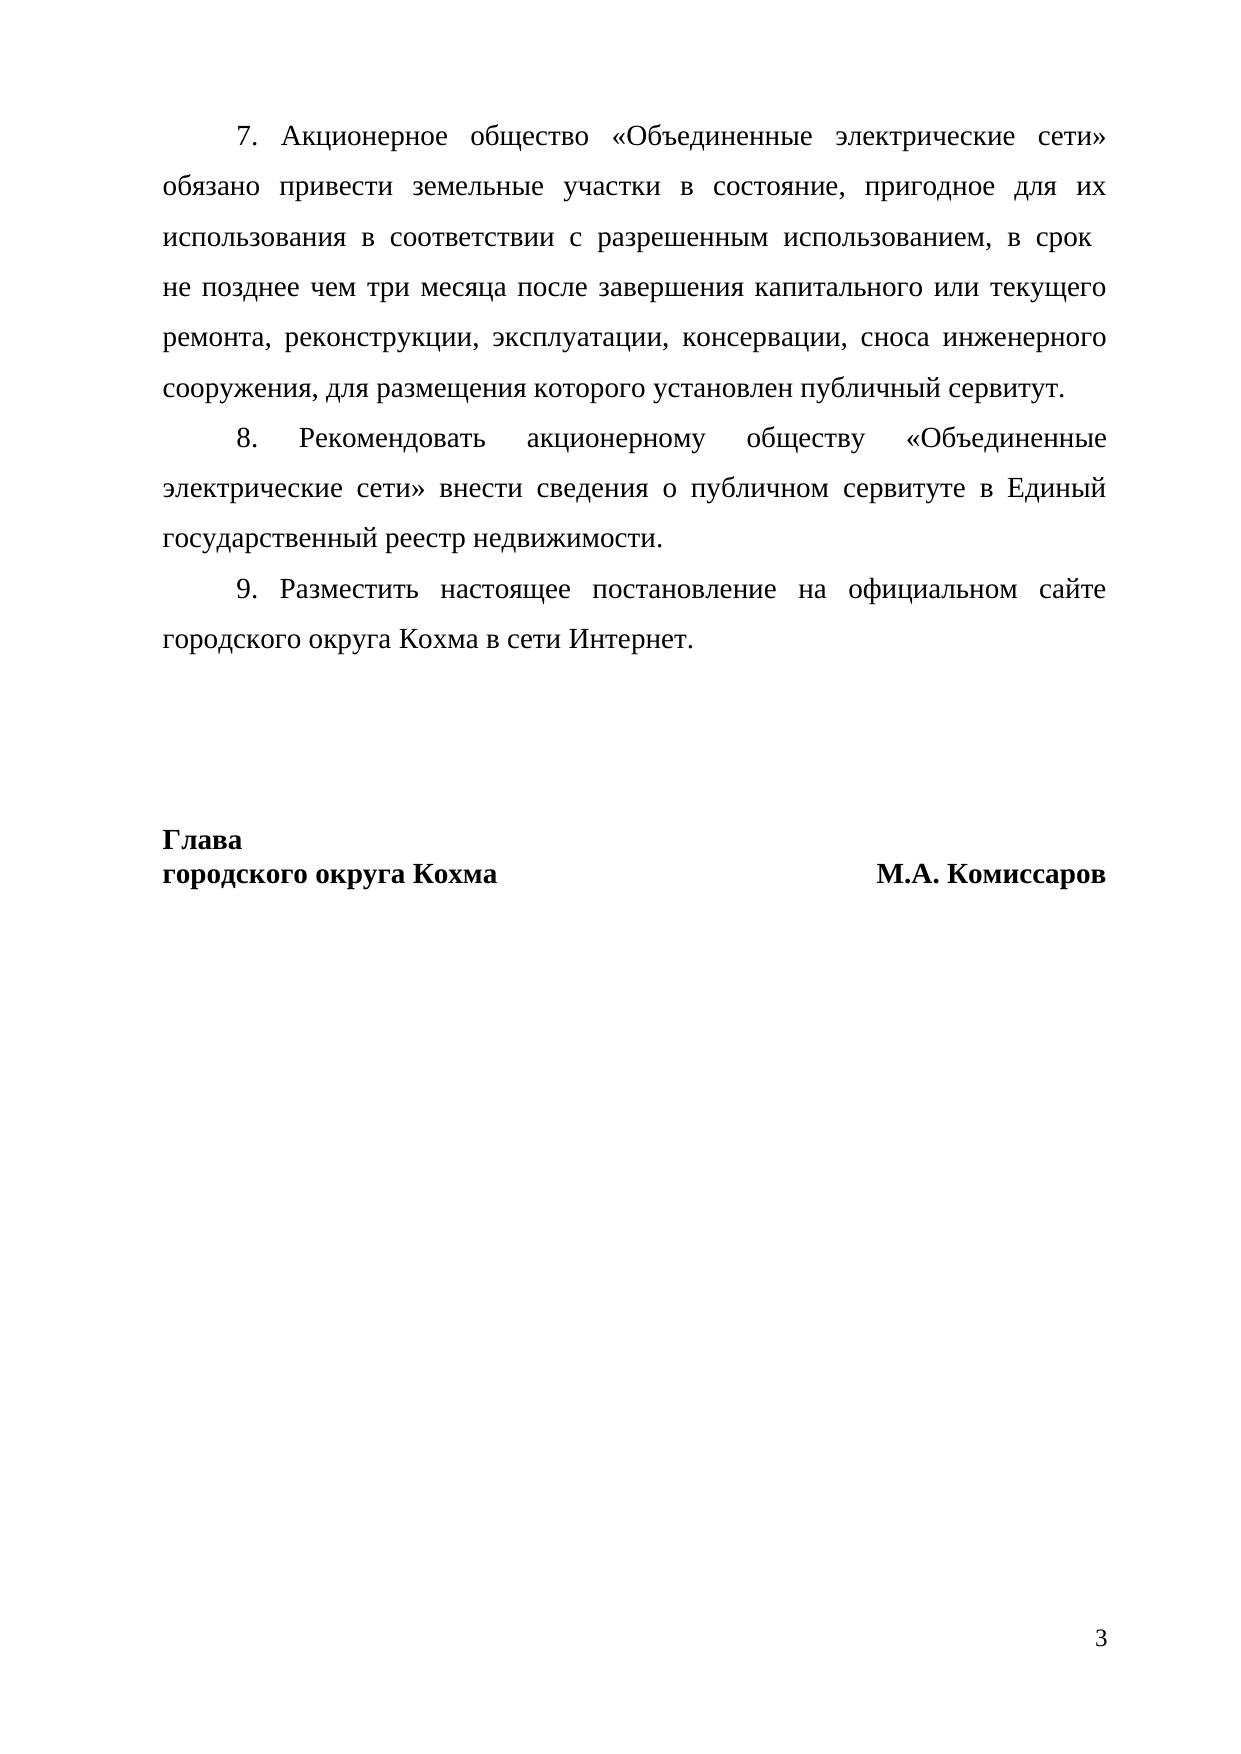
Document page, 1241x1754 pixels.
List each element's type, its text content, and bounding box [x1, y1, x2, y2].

text городского округа Кохма М.А. Комиссаров [162, 856, 1107, 889]
text 8. Рекомендовать акционерному обществу «Объединенные электрические сети» внести сведения о публичном сервитуте в Единый государственный реестр недвижимости. [162, 420, 1107, 554]
text 9. Разместить настоящее постановление на официальном сайте городского округа Кохма в сети Интернет. [162, 571, 1107, 655]
text 7. Акционерное общество «Объединенные электрические сети» обязано привести земельные участки в состояние, пригодное для их использования в соответствии с разрешенным использованием, в срок не позднее чем три месяца после завершения капитального или текущего ремонта, реконструкции, эксплуатации, консервации, сноса инженерного сооружения, для размещения которого установлен публичный сервитут. [162, 118, 1107, 403]
text Глава [162, 822, 1107, 856]
